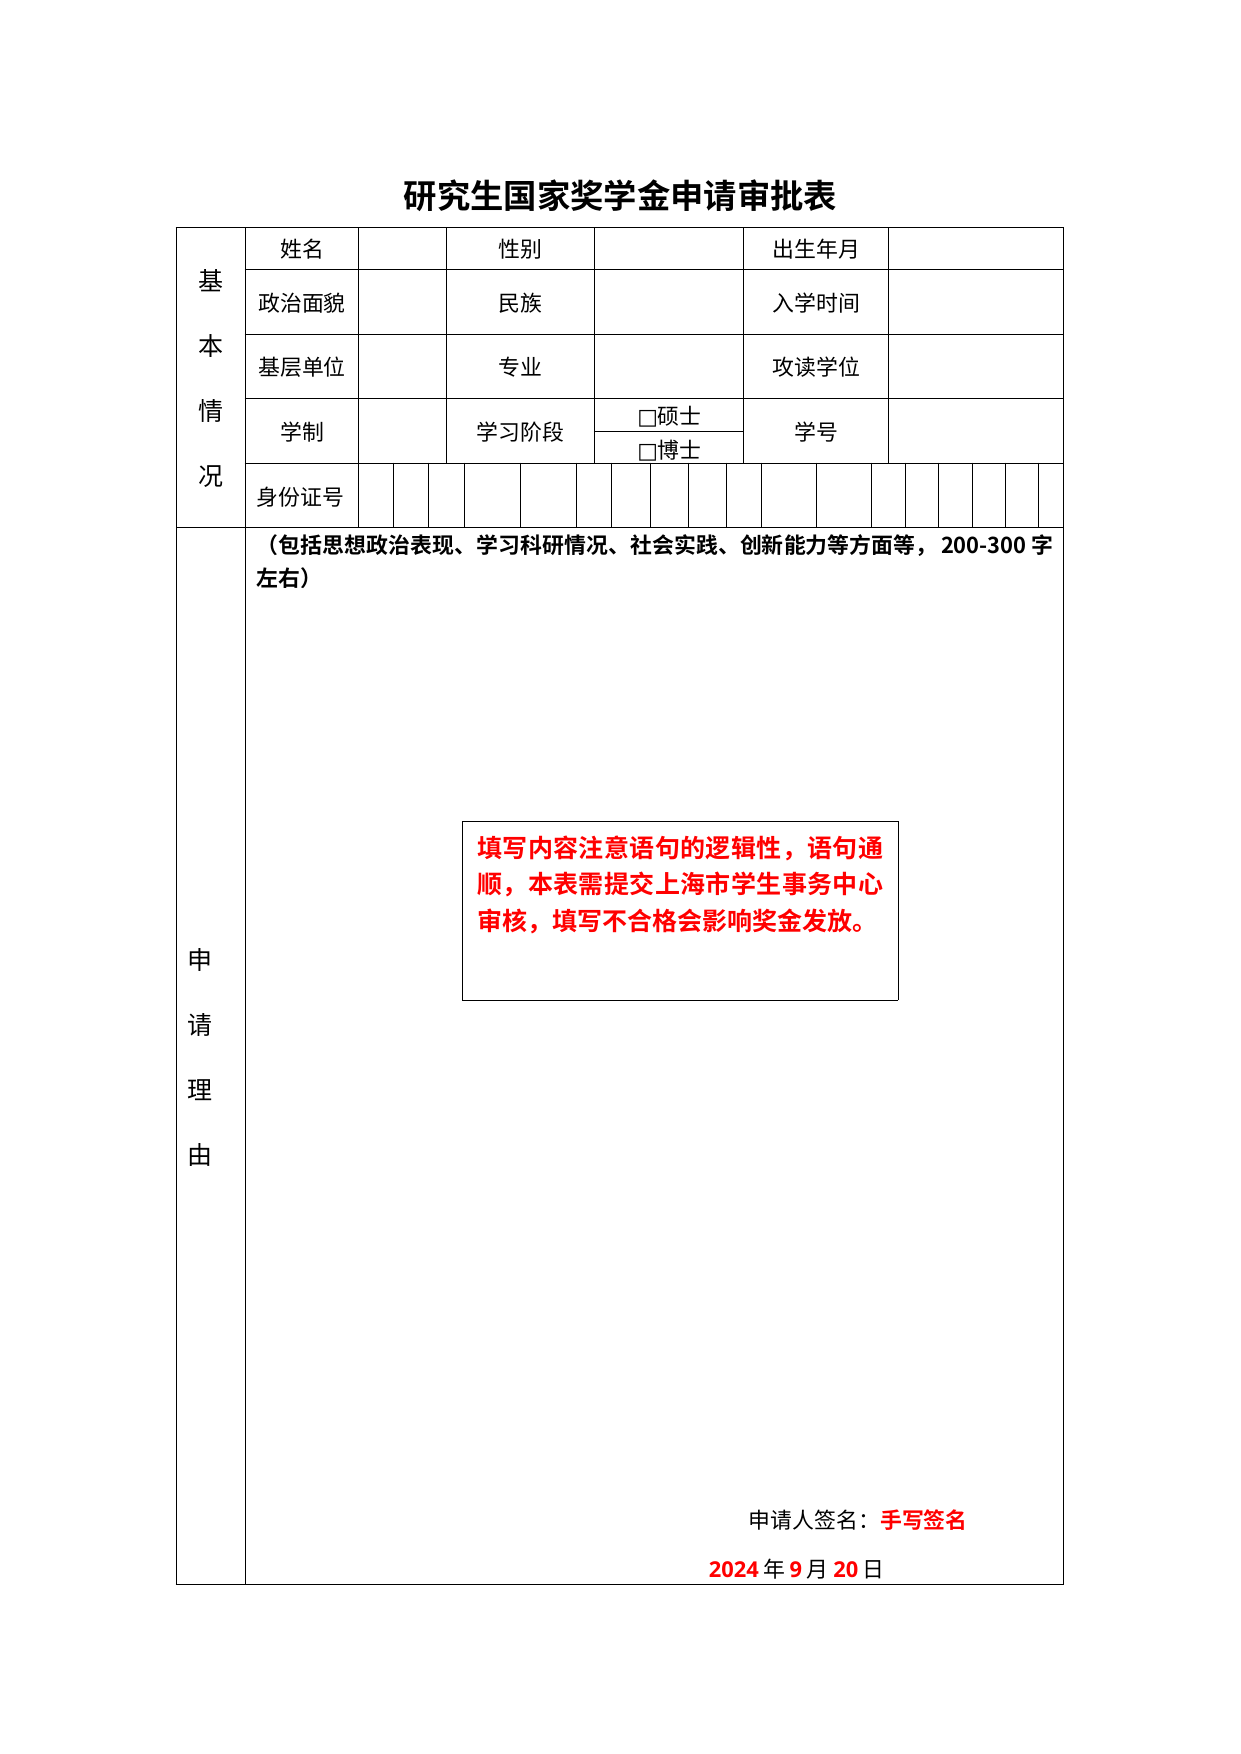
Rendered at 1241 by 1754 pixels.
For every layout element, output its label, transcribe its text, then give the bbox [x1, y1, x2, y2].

table_cell [889, 335, 1063, 398]
table_cell [359, 270, 446, 334]
table_cell [394, 464, 428, 527]
table_cell [1039, 464, 1063, 527]
table_cell 攻读学位 [744, 335, 888, 398]
table_cell [651, 464, 688, 527]
table_header 出生年月 [744, 228, 888, 268]
table_cell 申请理由 [177, 528, 245, 1584]
table_cell [817, 464, 871, 527]
table_cell 学号 [744, 399, 888, 462]
table_cell [889, 270, 1063, 334]
table_cell □博士 [595, 432, 743, 462]
table_cell 基层单位 [246, 335, 358, 398]
table_cell [595, 270, 743, 334]
table_header [889, 228, 1063, 268]
table_cell [727, 464, 761, 527]
table_cell [906, 464, 938, 527]
table_cell □硕士 [595, 399, 743, 431]
table_cell （包括思想政治表现、学习科研情况、社会实践、创新能力等方面等，200-300字左右） 申请人签名：手写签名 2024年9月 20日 [246, 528, 1063, 1584]
table_cell [359, 399, 446, 462]
table_cell [359, 335, 446, 398]
table_cell [429, 464, 464, 527]
table_cell [889, 399, 1063, 462]
table_cell [521, 464, 576, 527]
table_cell [359, 464, 393, 527]
table_cell [973, 464, 1005, 527]
table_cell [595, 335, 743, 398]
table_cell [1006, 464, 1038, 527]
table_header 性别 [447, 228, 594, 268]
table_cell [762, 464, 816, 527]
table_cell 学习阶段 [447, 399, 594, 462]
table_cell [465, 464, 520, 527]
text 研究生国家奖学金申请审批表 [187, 162, 1053, 227]
table_header 姓名 [246, 228, 358, 268]
table_cell 政治面貌 [246, 270, 358, 334]
table_header 基本情况 [177, 228, 245, 527]
table_cell 入学时间 [744, 270, 888, 334]
table_header [359, 228, 446, 268]
table_cell 专业 [447, 335, 594, 398]
table_cell [939, 464, 972, 527]
table_cell [689, 464, 726, 527]
table_cell 学制 [246, 399, 358, 462]
table_cell [612, 464, 650, 527]
table_header [595, 228, 743, 268]
table_cell 身份证号 [246, 464, 358, 527]
table_cell [577, 464, 611, 527]
table_cell [872, 464, 905, 527]
table_cell 民族 [447, 270, 594, 334]
